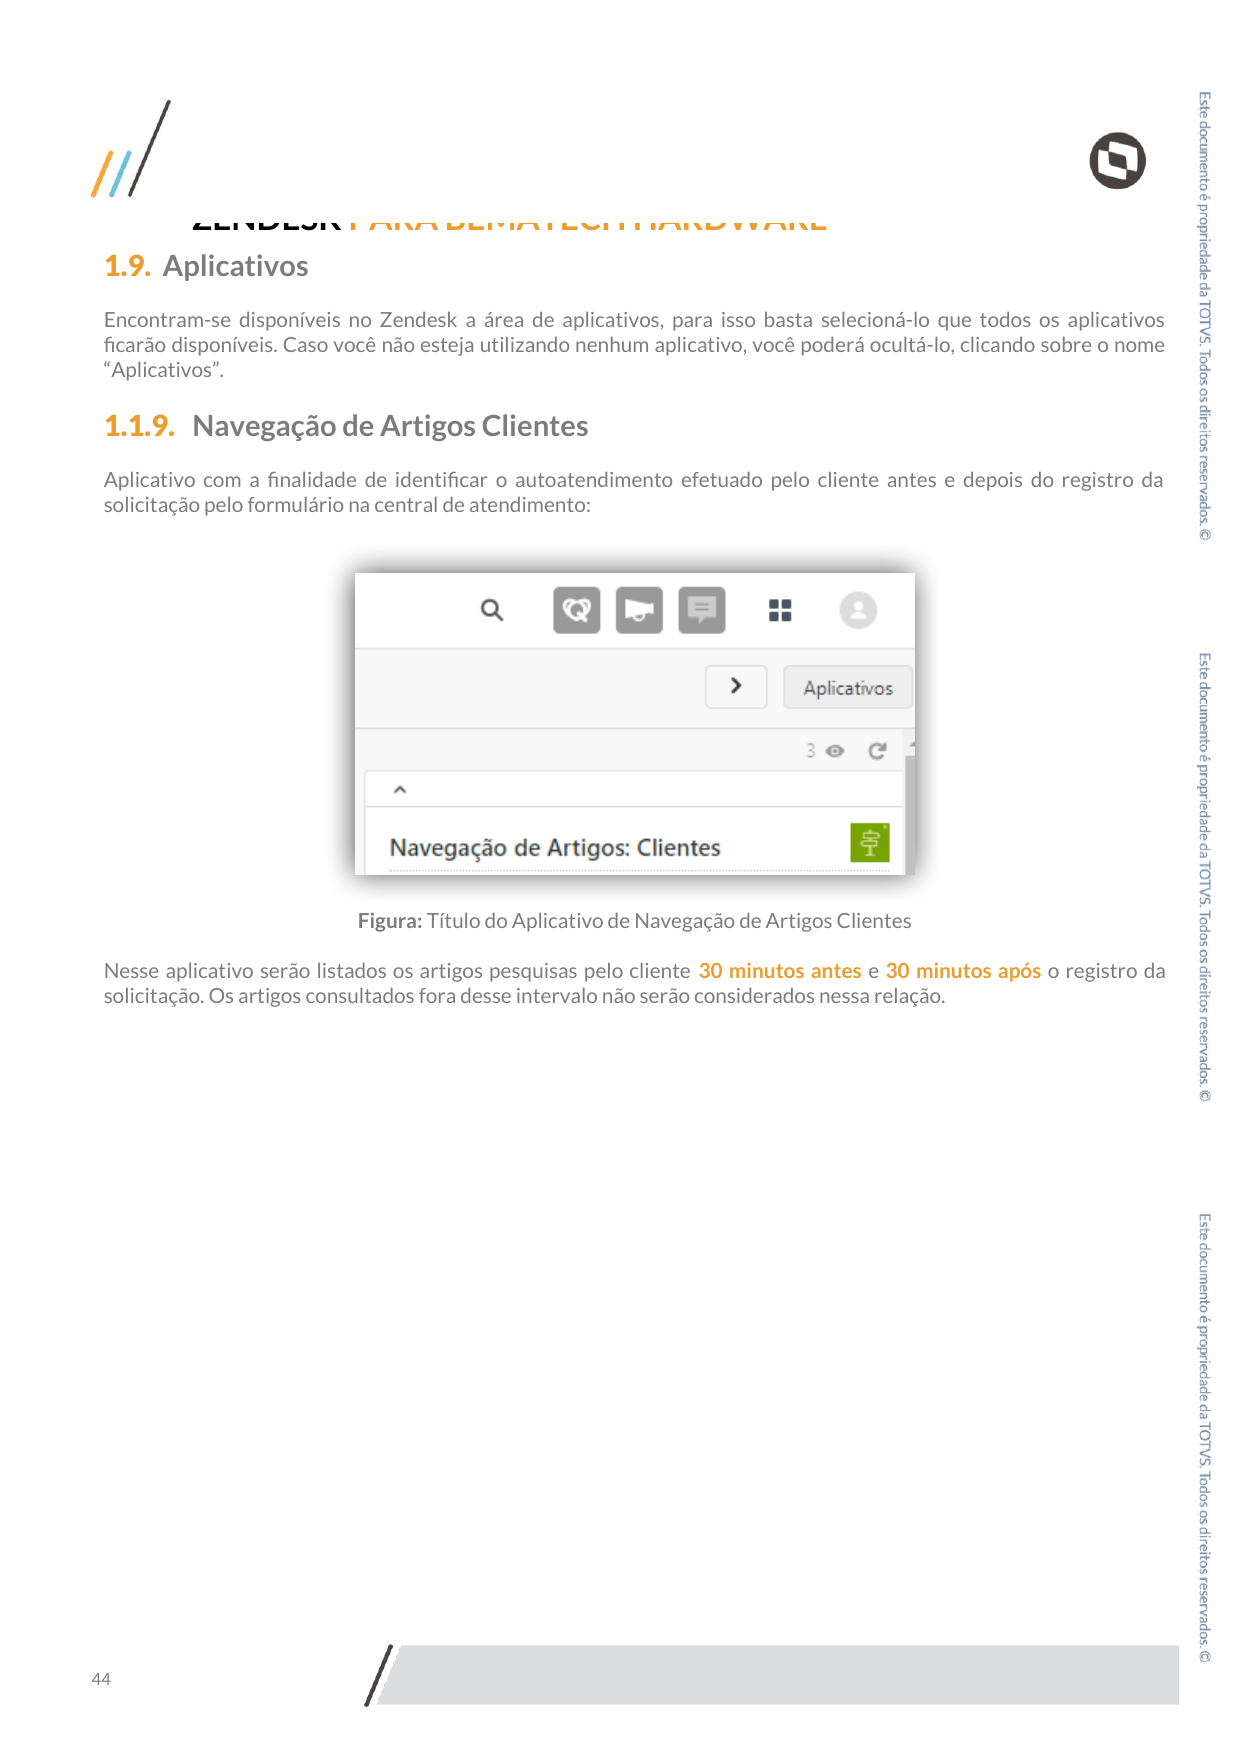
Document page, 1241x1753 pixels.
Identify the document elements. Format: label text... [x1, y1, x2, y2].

text Aplicativos [103, 247, 1166, 282]
text Navegação de Artigos Clientes [103, 407, 1166, 442]
picture [355, 573, 915, 875]
text Nesse aplicativo serão listados os artigos pesquisas pelo cliente 30 minutos antes e 30 minutos após o registro da solicitação. Os artigos consultados fora desse intervalo não serão considerados nessa relação. [103, 958, 1166, 1008]
text Aplicativo com a finalidade de identificar o autoatendimento efetuado pelo cliente antes e depois do registro da solicitação pelo formulário na central de atendimento: [103, 467, 1166, 517]
picture [56, 1642, 1180, 1707]
picture [73, 73, 1211, 1662]
text Figura: Título do Aplicativo de Navegação de Artigos Clientes [103, 908, 1166, 933]
text Encontram-se disponíveis no Zendesk a área de aplicativos, para isso basta selecioná-lo que todos os aplicativos ficarão disponíveis. Caso você não esteja utilizando nenhum aplicativo, você poderá ocultá-lo, clicando sobre o nome “Aplicativos”. [103, 307, 1166, 382]
